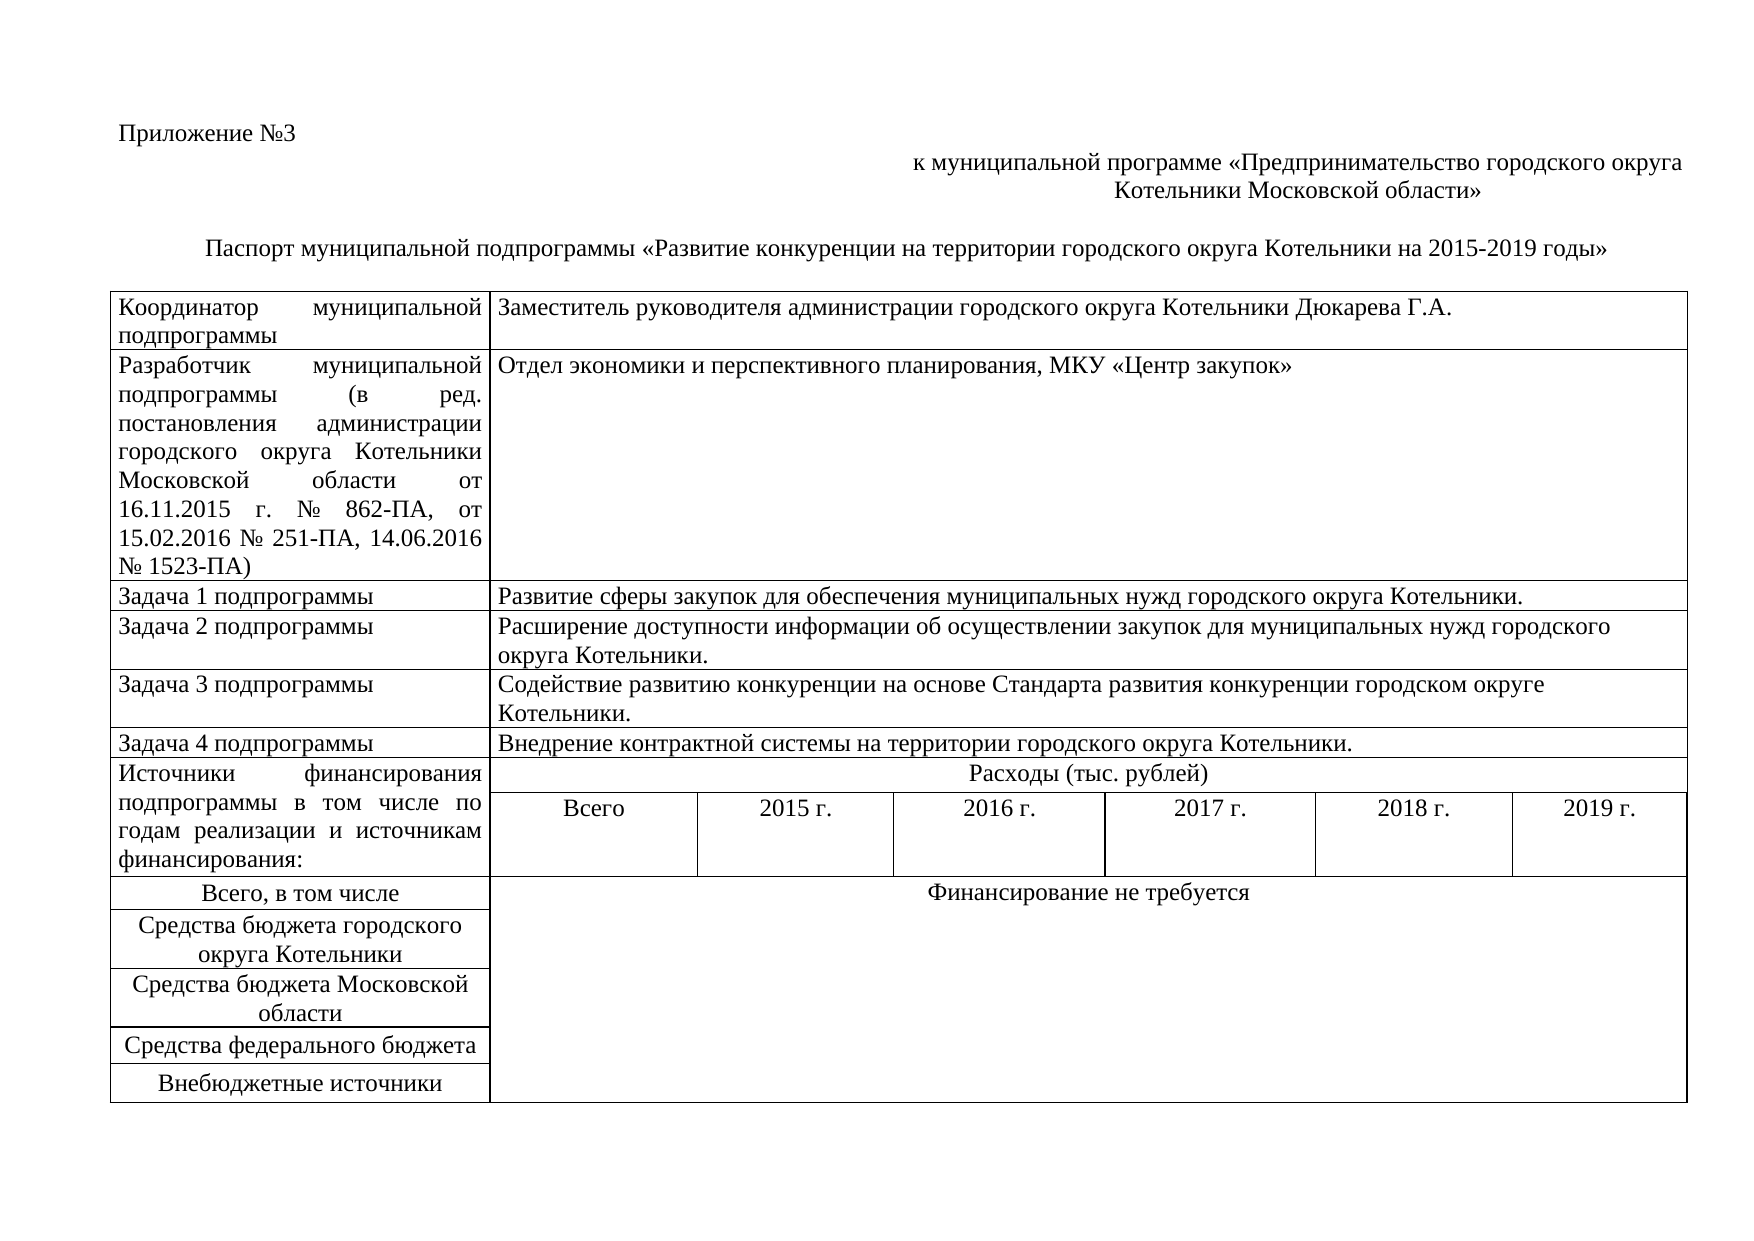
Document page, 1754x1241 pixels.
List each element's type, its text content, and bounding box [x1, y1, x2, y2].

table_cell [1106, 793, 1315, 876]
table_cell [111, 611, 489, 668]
text к муниципальной программе «Предпринимательство городского округа Котельники Московской области» [901, 147, 1695, 204]
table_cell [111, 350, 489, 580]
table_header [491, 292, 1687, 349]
text Приложение №3 [118, 118, 1695, 147]
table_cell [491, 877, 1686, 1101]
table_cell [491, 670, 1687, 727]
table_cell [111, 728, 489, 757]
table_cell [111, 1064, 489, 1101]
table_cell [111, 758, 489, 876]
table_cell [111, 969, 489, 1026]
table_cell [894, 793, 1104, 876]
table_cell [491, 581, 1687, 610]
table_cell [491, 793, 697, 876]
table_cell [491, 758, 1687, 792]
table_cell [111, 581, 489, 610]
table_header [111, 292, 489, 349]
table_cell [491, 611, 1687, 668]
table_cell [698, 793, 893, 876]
text Паспорт муниципальной подпрограммы «Развитие конкуренции на территории городского округа Котельники на 2015-2019 годы» [118, 233, 1695, 262]
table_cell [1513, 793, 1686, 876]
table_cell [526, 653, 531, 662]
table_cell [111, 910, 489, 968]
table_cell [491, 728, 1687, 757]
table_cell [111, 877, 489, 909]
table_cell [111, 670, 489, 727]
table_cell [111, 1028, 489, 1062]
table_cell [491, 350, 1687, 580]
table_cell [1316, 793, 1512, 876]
